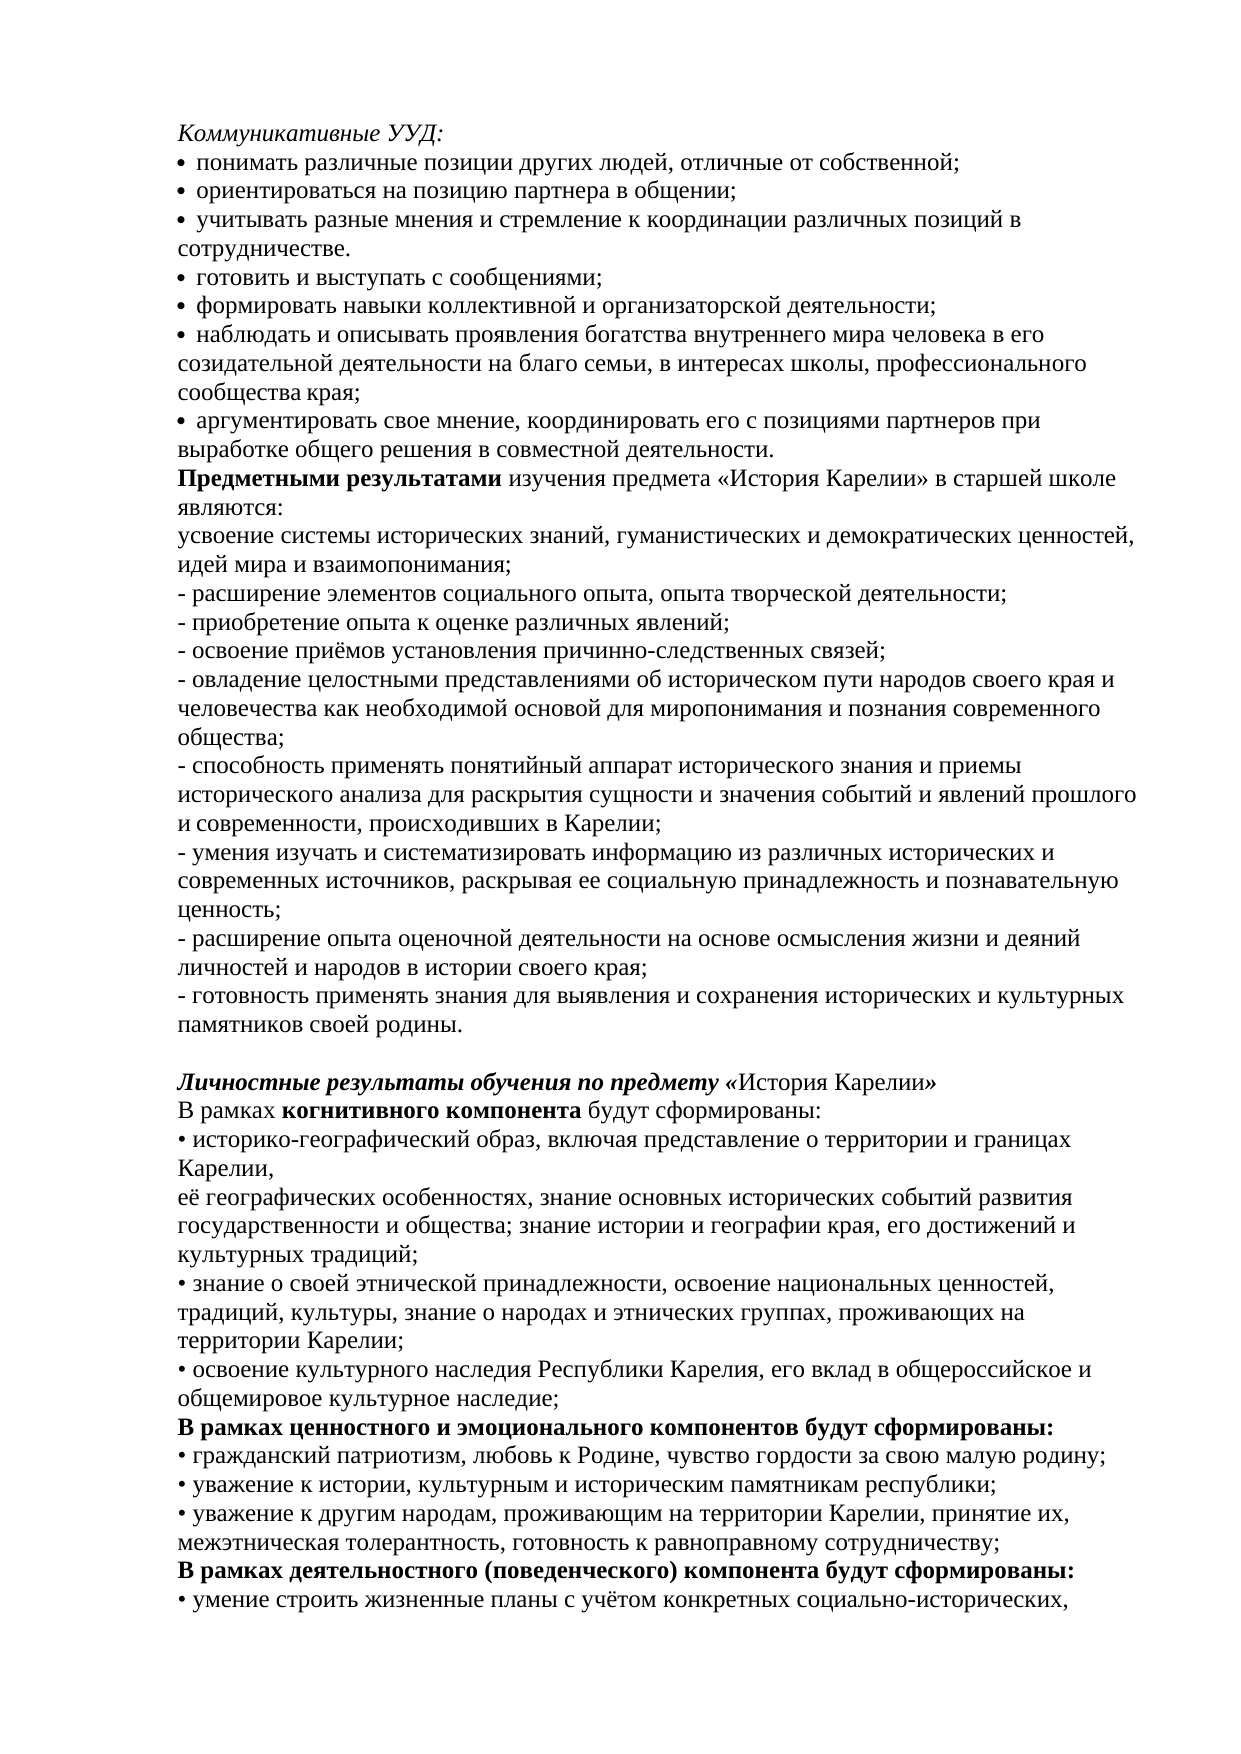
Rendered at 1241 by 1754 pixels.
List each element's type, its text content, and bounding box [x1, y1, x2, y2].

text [177, 1067, 1152, 1613]
text Коммуникативные УУД: понимать различные позиции других людей, отличные от собственной; ориентироваться на позицию партнера в общении; учитывать разные мнения и стремление к координации различных позиций в сотрудничестве. готовить и выступать с сообщениями; формировать навыки коллективной и организаторской деятельности; наблюдать и описывать проявления богатства внутреннего мира человека в его созидательной деятельности на благо семьи, в интересах школы, профессионального сообщества края; аргументировать свое мнение, координировать его с позициями партнеров при выработке общего решения в совместной деятельности. Предметными результатами изучения предмета «История Карелии» в старшей школе являются: усвоение системы исторических знаний, гуманистических и демократических ценностей, идей мира и взаимопонимания; - расширение элементов социального опыта, опыта творческой деятельности; - приобретение опыта к оценке различных явлений; - освоение приёмов установления причинно-следственных связей; - овладение целостными представлениями об историческом пути народов своего края и человечества как необходимой основой для миропонимания и познания современного общества; - способность применять понятийный аппарат исторического знания и приемы исторического анализа для раскрытия сущности и значения событий и явлений прошлого и современности, происходивших в Карелии; - умения изучать и систематизировать информацию из различных исторических и современных источников, раскрывая ее социальную принадлежность и познавательную ценность; - расширение опыта оценочной деятельности на основе осмысления жизни и деяний личностей и народов в истории своего края; - готовность применять знания для выявления и сохранения исторических и культурных памятников своей родины. [177, 118, 1152, 1038]
